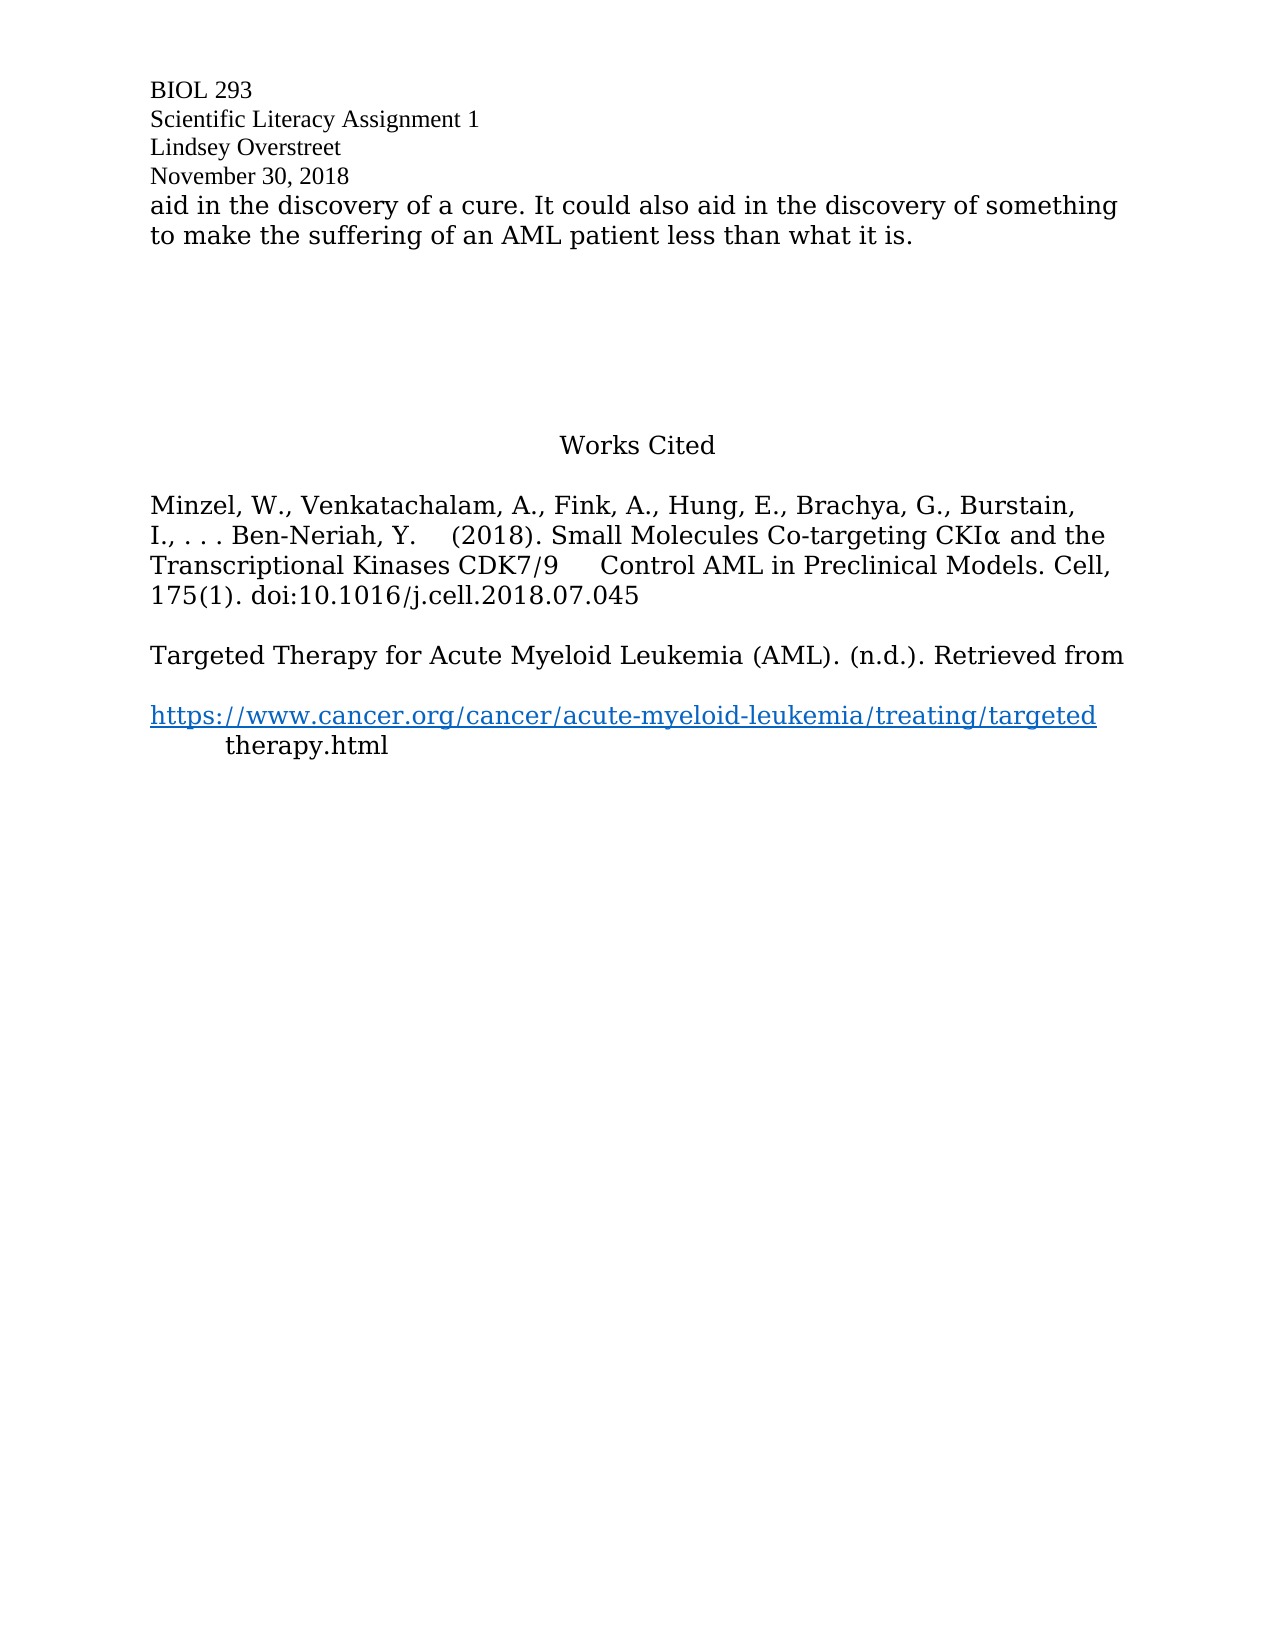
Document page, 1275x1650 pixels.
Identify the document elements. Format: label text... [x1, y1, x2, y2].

text Minzel, W., Venkatachalam, A., Fink, A., Hung, E., Brachya, G., Burstain, I., . . . Ben-Neriah, Y. (2018). Small Molecules Co-targeting CKIα and the Transcriptional Kinases CDK7/9 Control AML in Preclinical Models. Cell, 175(1). doi:10.1016/j.cell.2018.07.045 [150, 490, 1125, 610]
text Works Cited [150, 430, 1125, 460]
text Targeted Therapy for Acute Myeloid Leukemia (AML). (n.d.). Retrieved from https://www.cancer.org/cancer/acute-myeloid-leukemia/treating/targeted therapy.html [150, 640, 1125, 760]
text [150, 190, 1125, 250]
